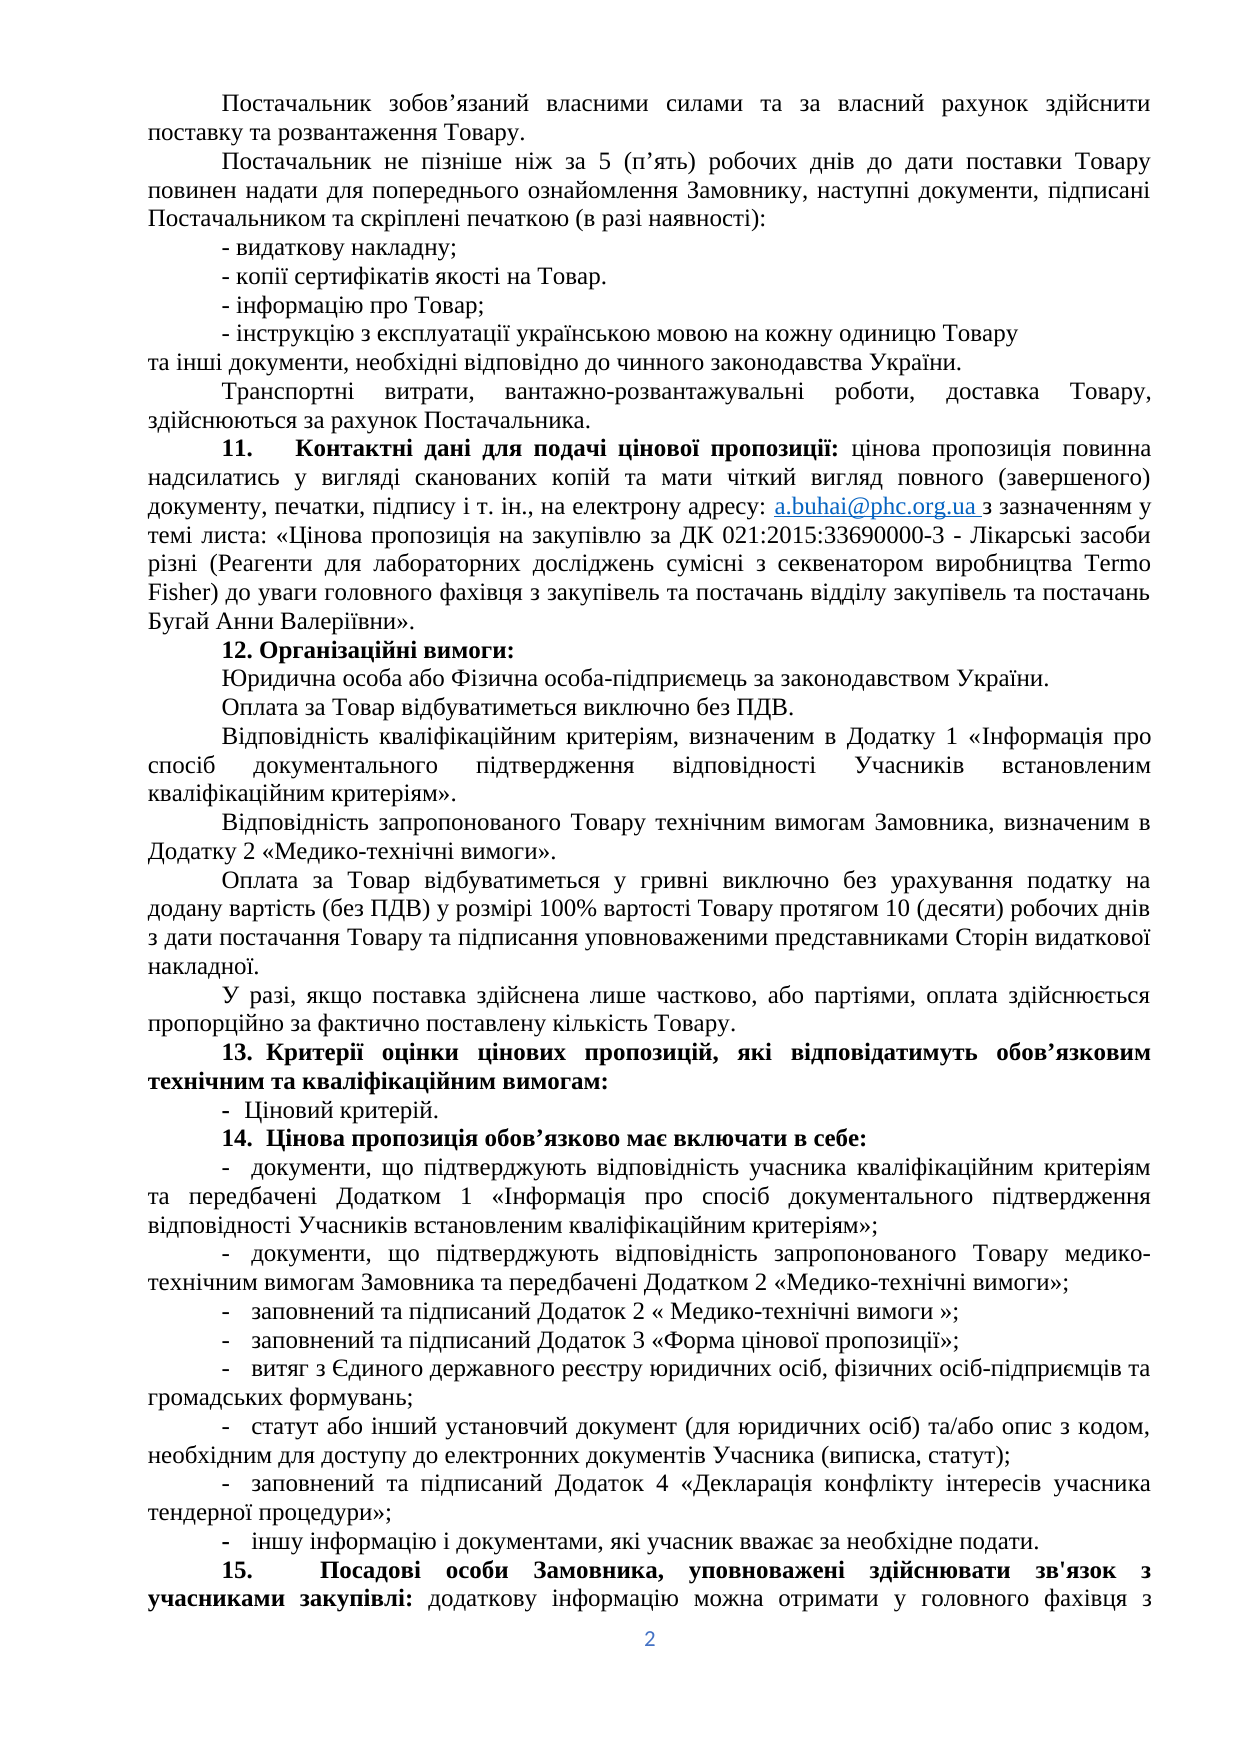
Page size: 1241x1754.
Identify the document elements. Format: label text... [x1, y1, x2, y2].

text - копії сертифікатів якості на Товар. [148, 261, 1152, 290]
text Відповідність кваліфікаційним критеріям, визначеним в Додатку 1 «Інформація про спосіб документального підтвердження відповідності Учасників встановленим кваліфікаційним критеріям». [148, 721, 1152, 807]
text У разі, якщо поставка здійснена лише частково, або партіями, оплата здійснюється пропорційно за фактично поставлену кількість Товару. [148, 980, 1152, 1037]
text Постачальник зобов’язаний власними силами та за власний рахунок здійснити поставку та розвантаження Товару. [148, 88, 1152, 146]
list витяг з Єдиного державного реєстру юридичних осіб, фізичних осіб-підприємців та громадських формувань; [148, 1353, 1152, 1411]
text Транспортні витрати, вантажно-розвантажувальні роботи, доставка Товару, здійснюються за рахунок Постачальника. [148, 376, 1152, 433]
list статут або інший установчий документ (для юридичних осіб) та/або опис з кодом, необхідним для доступу до електронних документів Учасника (виписка, статут); [148, 1411, 1152, 1468]
list документи, що підтверджують відповідність запропонованого Товару медико-технічним вимогам Замовника та передбачені Додатком 2 «Медико-технічні вимоги»; [148, 1238, 1152, 1296]
text - видаткову накладну; [148, 232, 1152, 261]
list Цінова пропозиція обов’язково має включати в себе: [148, 1123, 1152, 1152]
list заповнений та підписаний Додаток 3 «Форма цінової пропозиції»; [148, 1325, 1152, 1353]
list заповнений та підписаний Додаток 2 « Медико-технічні вимоги »; [148, 1296, 1152, 1325]
list Критерії оцінки цінових пропозицій, які відповідатимуть обов’язковим технічним та кваліфікаційним вимогам: [148, 1037, 1152, 1095]
list Ціновий критерій. [221, 1095, 1152, 1123]
text - інформацію про Товар; [148, 290, 1152, 318]
text Юридична особа або Фізична особа-підприємець за законодавством України. [148, 663, 1152, 692]
text Відповідність запропонованого Товару технічним вимогам Замовника, визначеним в Додатку 2 «Медико-технічні вимоги». [148, 807, 1152, 865]
list Контактні дані для подачі цінової пропозиції: цінова пропозиція повинна надсилатись у вигляді сканованих копій та мати чіткий вигляд повного (завершеного) документу, печатки, підпису і т. ін., на електрону адресу: a.buhai@phc.org.ua з зазначенням у темі листа: «Цінова пропозиція на закупівлю за ДК 021:2015:33690000-3 - Лікарські засоби різні (Реагенти для лабораторних досліджень сумісні з секвенатором виробництва Termo Fisher) до уваги головного фахівця з закупівель та постачань відділу закупівель та постачань Бугай Анни Валеріївни». [148, 433, 1152, 635]
list документи, що підтверджують відповідність учасника кваліфікаційним критеріям та передбачені Додатком 1 «Інформація про спосіб документального підтвердження відповідності Учасників встановленим кваліфікаційним критеріям»; [148, 1152, 1152, 1238]
text Оплата за Товар відбуватиметься виключно без ПДВ. [148, 692, 1152, 721]
text - інструкцію з експлуатації українською мовою на кожну одиницю Товару [148, 318, 1152, 347]
text та інші документи, необхідні відповідно до чинного законодавства України. [148, 347, 1152, 376]
list заповнений та підписаний Додаток 4 «Декларація конфлікту інтересів учасника тендерної процедури»; [148, 1468, 1152, 1526]
list Організаційні вимоги: [221, 635, 1152, 663]
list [148, 1555, 1152, 1612]
list іншу інформацію і документами, які учасник вважає за необхідне подати. [148, 1526, 1152, 1555]
text Оплата за Товар відбуватиметься у гривні виключно без урахування податку на додану вартість (без ПДВ) у розмірі 100% вартості Товару протягом 10 (десяти) робочих днів з дати постачання Товару та підписання уповноваженими представниками Сторін видаткової накладної. [148, 865, 1152, 980]
text Постачальник не пізніше ніж за 5 (п’ять) робочих днів до дати поставки Товару повинен надати для попереднього ознайомлення Замовнику, наступні документи, підписані Постачальником та скріплені печаткою (в разі наявності): [148, 146, 1152, 232]
